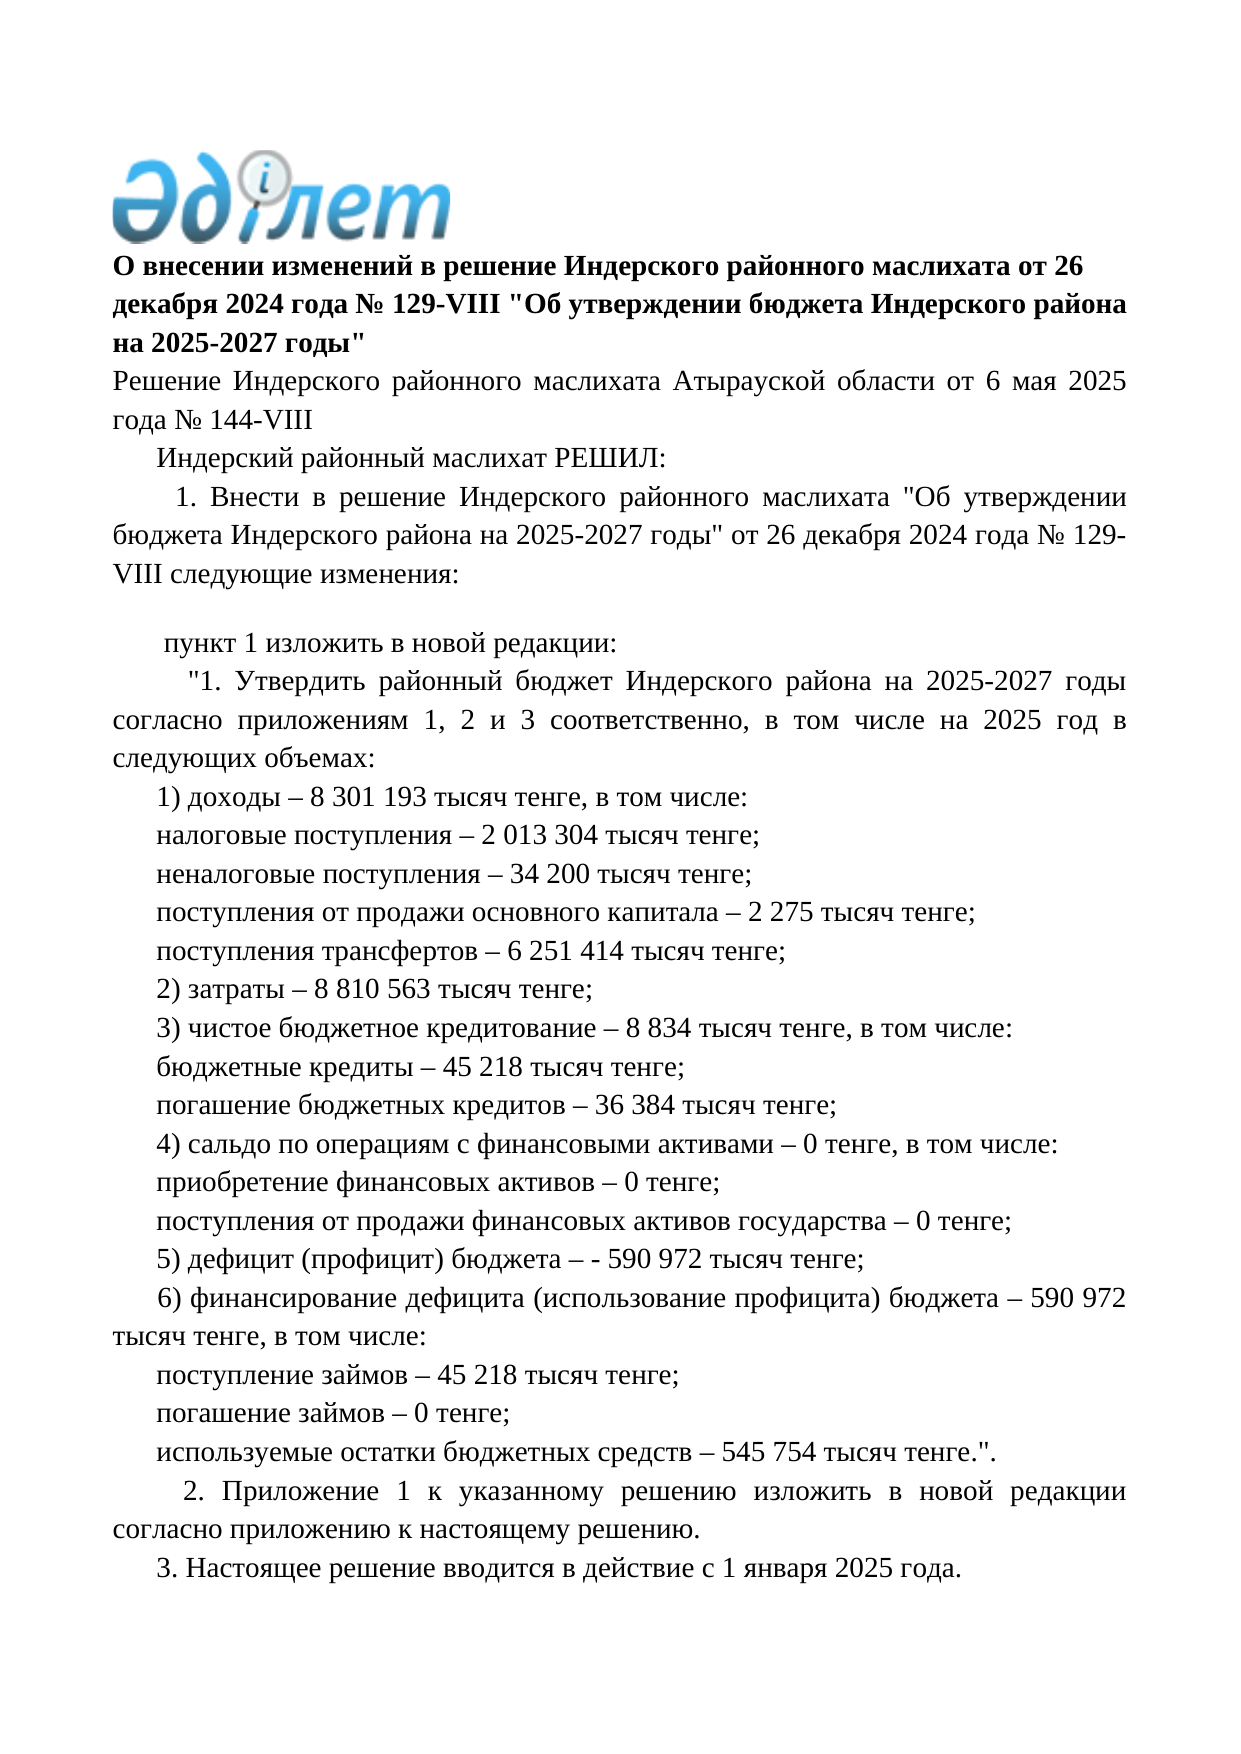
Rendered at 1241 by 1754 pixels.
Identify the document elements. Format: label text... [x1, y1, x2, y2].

text поступления от продажи основного капитала – 2 275 тысяч тенге; [112, 894, 1128, 928]
text пункт 1 изложить в новой редакции: [112, 625, 1128, 658]
text поступления от продажи финансовых активов государства – 0 тенге; [112, 1203, 1128, 1236]
text погашение бюджетных кредитов – 36 384 тысяч тенге; [112, 1087, 1128, 1121]
text 4) сальдо по операциям с финансовыми активами – 0 тенге, в том числе: [112, 1126, 1128, 1159]
text 2. Приложение 1 к указанному решению изложить в новой редакции согласно приложению к настоящему решению. [112, 1473, 1128, 1545]
text 3. Настоящее решение вводится в действие с 1 января 2025 года. [112, 1550, 1128, 1583]
text 3) чистое бюджетное кредитование – 8 834 тысяч тенге, в том числе: [112, 1010, 1128, 1044]
text неналоговые поступления – 34 200 тысяч тенге; [112, 856, 1128, 889]
text бюджетные кредиты – 45 218 тысяч тенге; [112, 1049, 1128, 1082]
text 2) затраты – 8 810 563 тысяч тенге; [112, 972, 1128, 1005]
text Индерский районный маслихат РЕШИЛ: [112, 440, 1128, 474]
text поступления трансфертов – 6 251 414 тысяч тенге; [112, 933, 1128, 967]
text 6) финансирование дефицита (использование профицита) бюджета – 590 972 тысяч тенге, в том числе: [112, 1280, 1128, 1352]
text поступление займов – 45 218 тысяч тенге; [112, 1357, 1128, 1391]
text погашение займов – 0 тенге; [112, 1396, 1128, 1429]
text 5) дефицит (профицит) бюджета – - 590 972 тысяч тенге; [112, 1241, 1128, 1275]
text налоговые поступления – 2 013 304 тысяч тенге; [112, 817, 1128, 851]
text Решение Индерского районного маслихата Атырауской области от 6 мая 2025 года № 144-VIII [112, 363, 1128, 435]
text "1. Утвердить районный бюджет Индерского района на 2025-2027 годы согласно приложениям 1, 2 и 3 соответственно, в том числе на 2025 год в следующих объемах: [112, 663, 1128, 774]
text приобретение финансовых активов – 0 тенге; [112, 1164, 1128, 1198]
text О внесении изменений в решение Индерского районного маслихата от 26 декабря 2024 года № 129-VІІI "Об утверждении бюджета Индерского района на 2025-2027 годы" [112, 248, 1128, 358]
text 1) доходы – 8 301 193 тысяч тенге, в том числе: [112, 779, 1128, 812]
text используемые остатки бюджетных средств – 545 754 тысяч тенге.". [112, 1434, 1128, 1468]
text 1. Внести в решение Индерского районного маслихата "Об утверждении бюджета Индерского района на 2025-2027 годы" от 26 декабря 2024 года № 129-VІІI следующие изменения: [112, 479, 1128, 589]
picture [112, 150, 451, 244]
